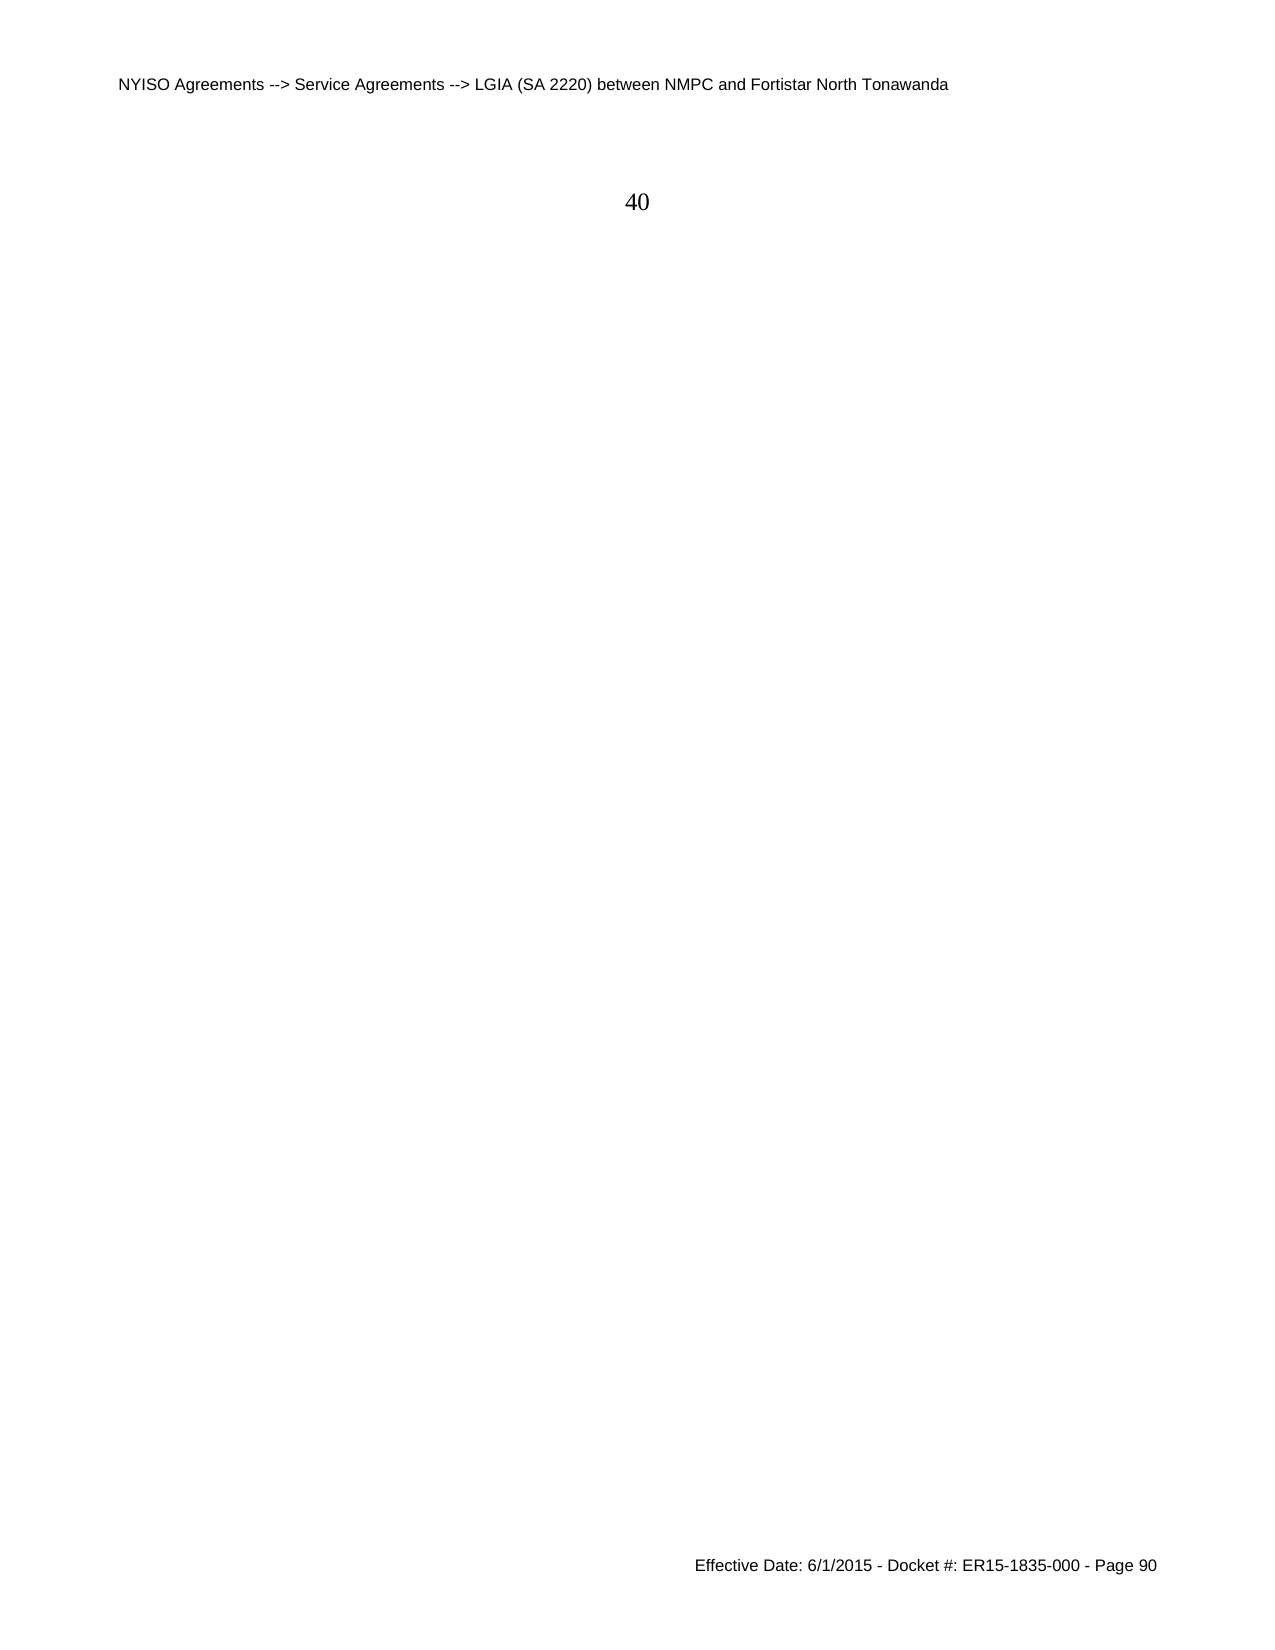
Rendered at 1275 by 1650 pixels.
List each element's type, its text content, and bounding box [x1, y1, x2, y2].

text 40 [625, 187, 1275, 216]
